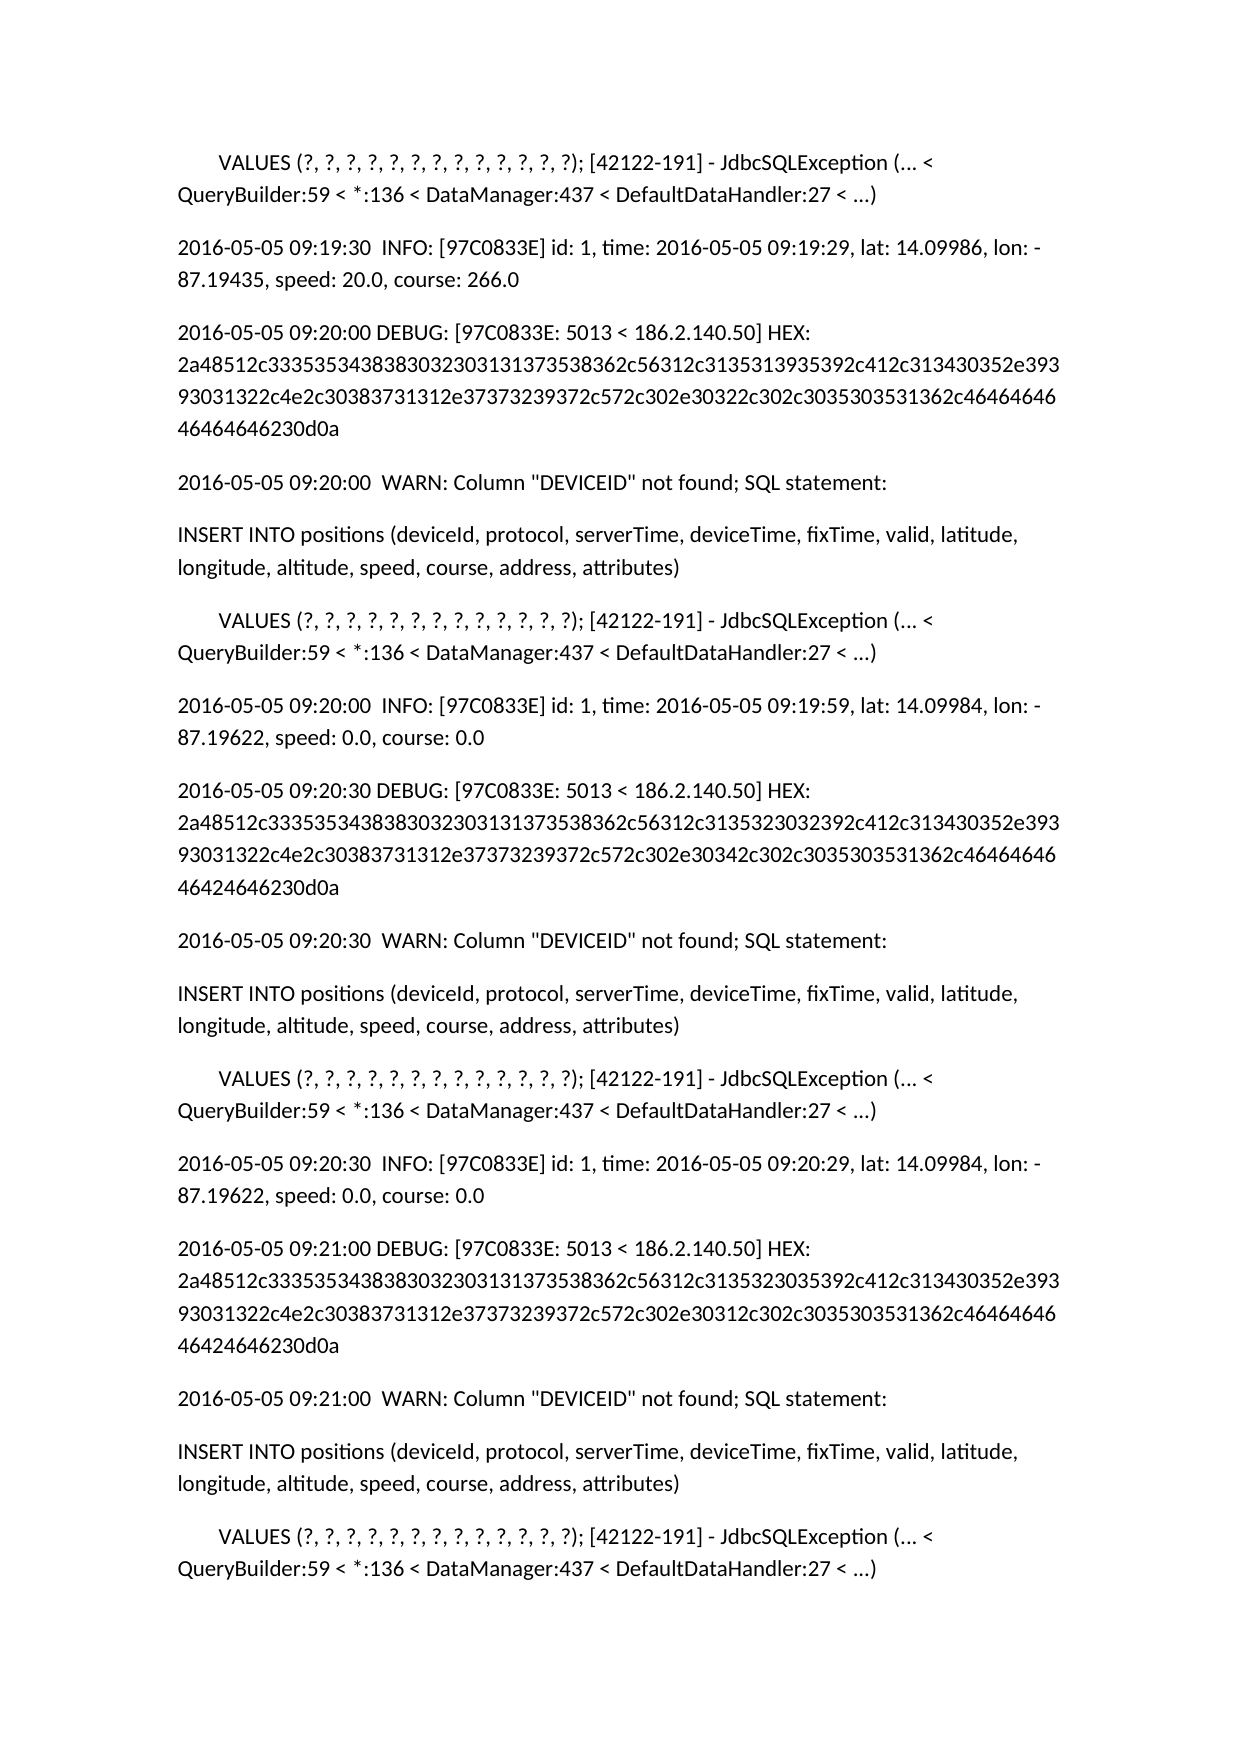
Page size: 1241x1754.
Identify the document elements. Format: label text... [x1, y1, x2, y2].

text 2016-05-05 09:21:00 WARN: Column "DEVICEID" not found; SQL statement: [177, 1384, 1063, 1412]
text 2016-05-05 09:20:30 INFO: [97C0833E] id: 1, time: 2016-05-05 09:20:29, lat: 14.09984, lon: -87.19622, speed: 0.0, course: 0.0 [177, 1149, 1063, 1209]
text 2016-05-05 09:20:00 DEBUG: [97C0833E: 5013 < 186.2.140.50] HEX: 2a48512c3335353438383032303131373538362c56312c3135313935392c412c313430352e39393031322c4e2c30383731312e37373239372c572c302e30322c302c3035303531362c4646464646464646230d0a [177, 318, 1063, 443]
text 2016-05-05 09:19:30 INFO: [97C0833E] id: 1, time: 2016-05-05 09:19:29, lat: 14.09986, lon: -87.19435, speed: 20.0, course: 266.0 [177, 233, 1063, 293]
text 2016-05-05 09:21:00 DEBUG: [97C0833E: 5013 < 186.2.140.50] HEX: 2a48512c3335353438383032303131373538362c56312c3135323035392c412c313430352e39393031322c4e2c30383731312e37373239372c572c302e30312c302c3035303531362c4646464646424646230d0a [177, 1234, 1063, 1359]
text 2016-05-05 09:20:30 DEBUG: [97C0833E: 5013 < 186.2.140.50] HEX: 2a48512c3335353438383032303131373538362c56312c3135323032392c412c313430352e39393031322c4e2c30383731312e37373239372c572c302e30342c302c3035303531362c4646464646424646230d0a [177, 776, 1063, 901]
text 2016-05-05 09:20:00 WARN: Column "DEVICEID" not found; SQL statement: [177, 468, 1063, 496]
text 2016-05-05 09:20:00 INFO: [97C0833E] id: 1, time: 2016-05-05 09:19:59, lat: 14.09984, lon: -87.19622, speed: 0.0, course: 0.0 [177, 691, 1063, 751]
text 2016-05-05 09:20:30 WARN: Column "DEVICEID" not found; SQL statement: [177, 926, 1063, 954]
text INSERT INTO positions (deviceId, protocol, serverTime, deviceTime, fixTime, valid, latitude, longitude, altitude, speed, course, address, attributes) [177, 1437, 1063, 1497]
text INSERT INTO positions (deviceId, protocol, serverTime, deviceTime, fixTime, valid, latitude, longitude, altitude, speed, course, address, attributes) [177, 521, 1063, 581]
text INSERT INTO positions (deviceId, protocol, serverTime, deviceTime, fixTime, valid, latitude, longitude, altitude, speed, course, address, attributes) [177, 979, 1063, 1039]
